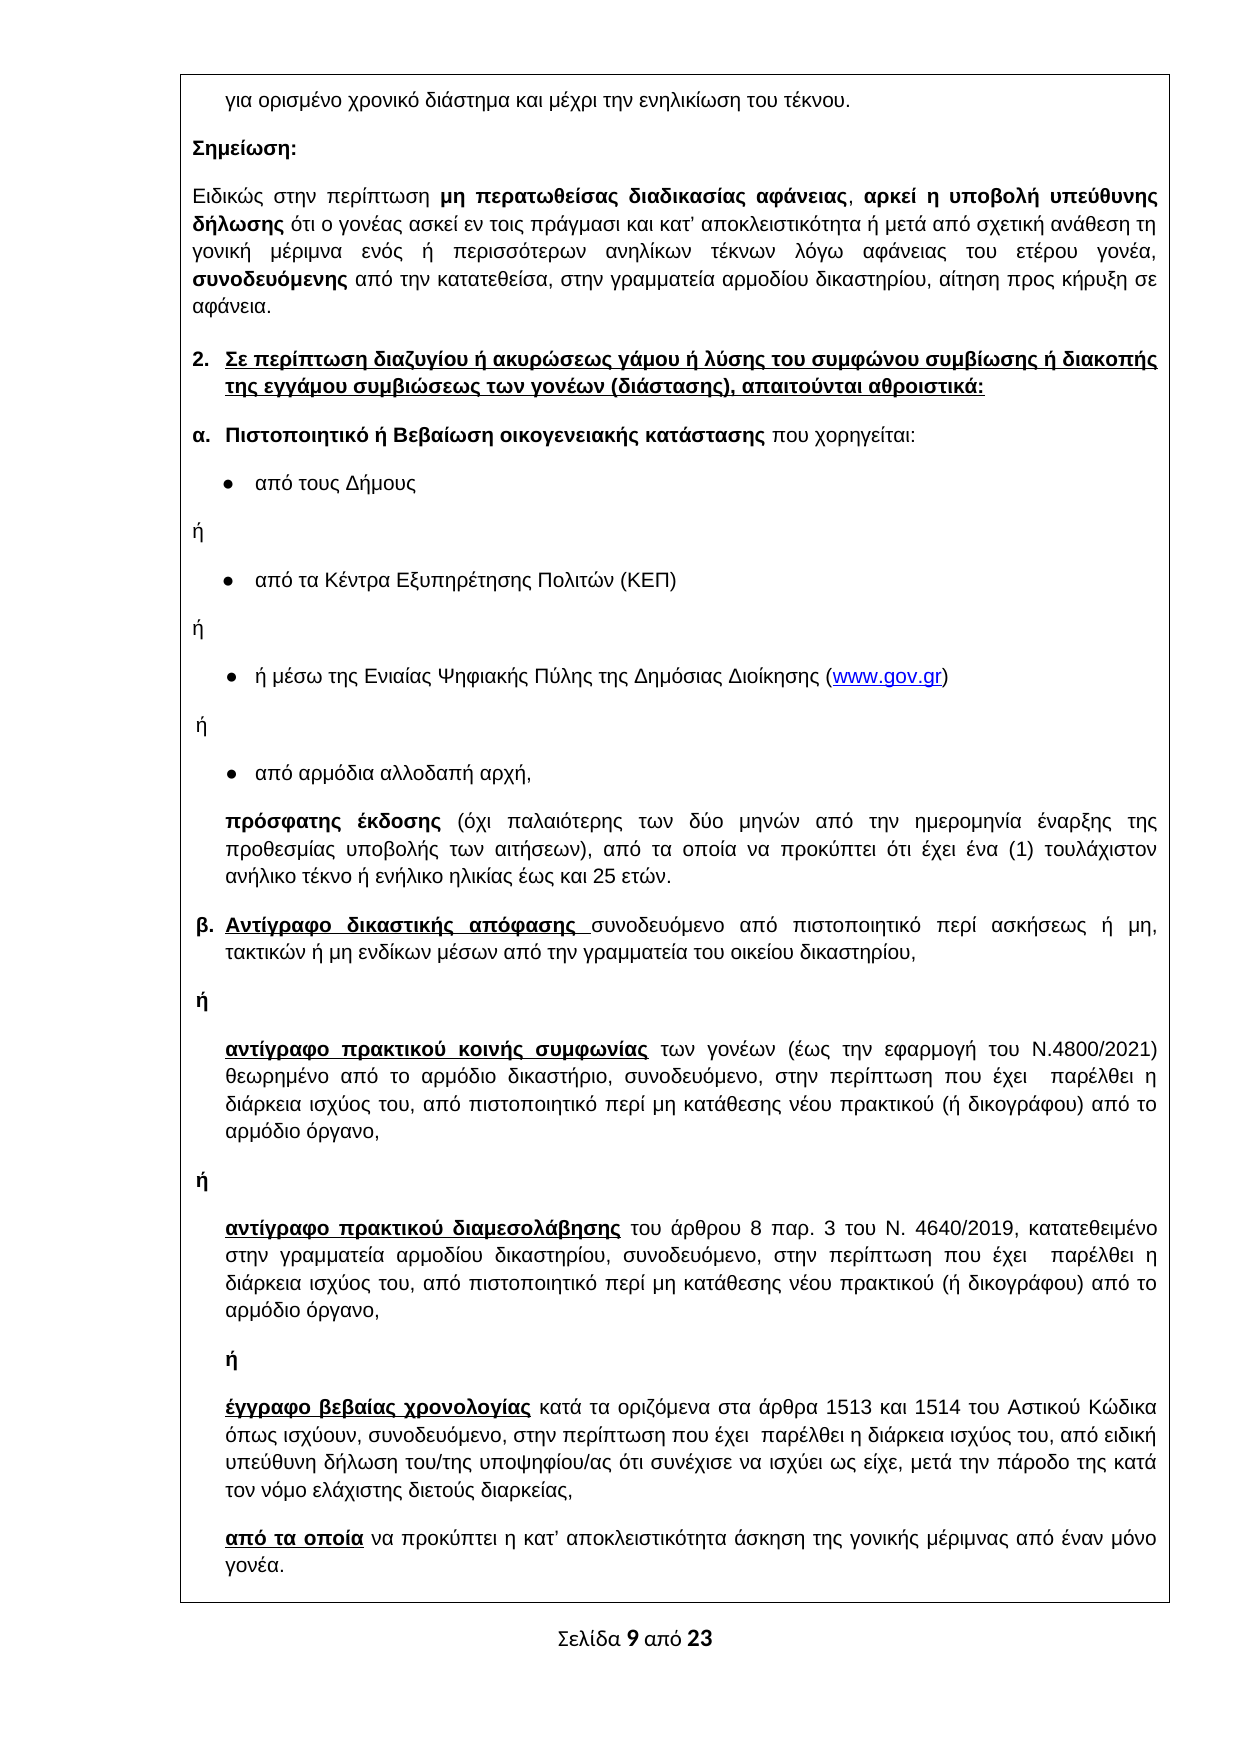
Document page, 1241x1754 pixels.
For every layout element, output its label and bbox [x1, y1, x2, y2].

table_header [181, 75, 1169, 1602]
